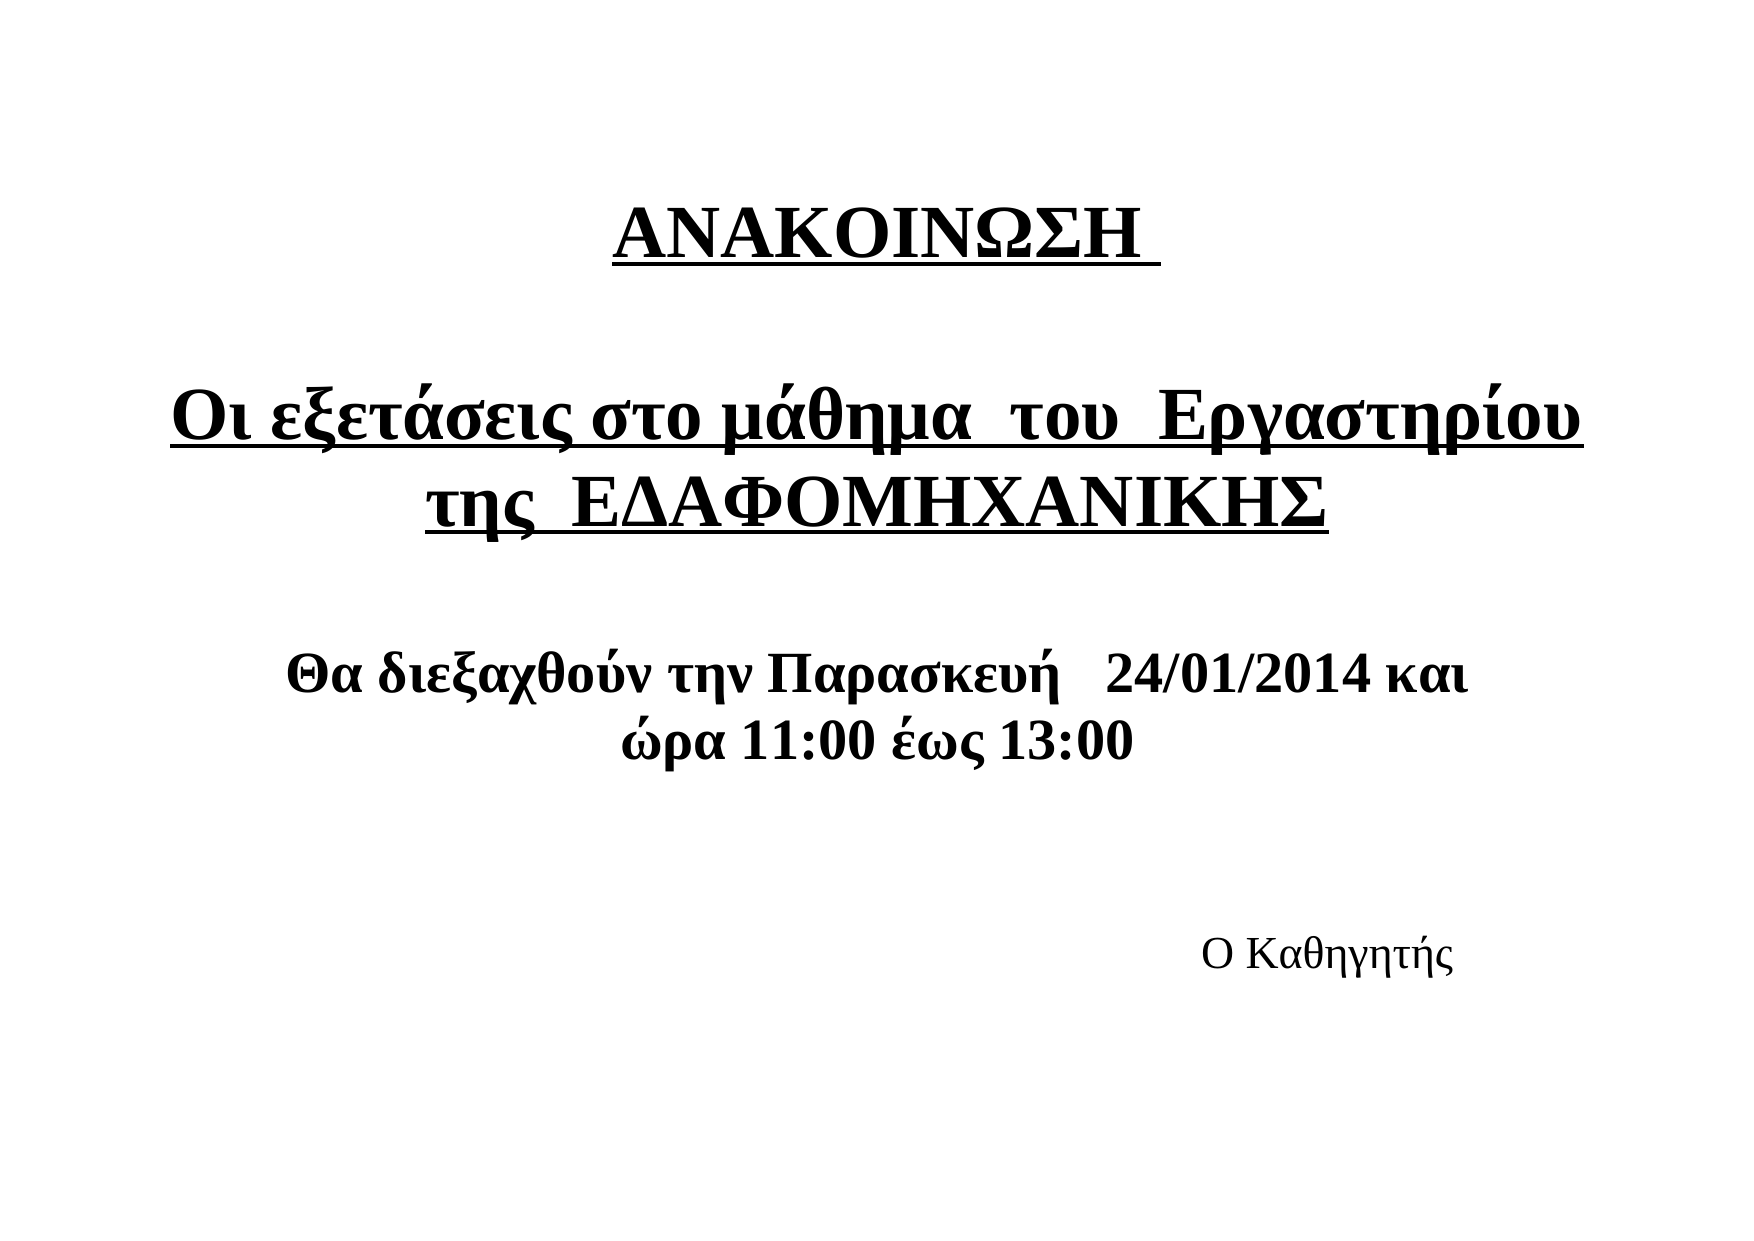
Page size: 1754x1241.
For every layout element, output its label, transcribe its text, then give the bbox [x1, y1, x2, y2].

text ΑΝΑΚΟΙΝΩΣΗ [150, 187, 1604, 274]
subtitle Οι εξετάσεις στο μάθημα του Εργαστηρίου της ΕΔΑΦΟΜΗΧΑΝΙΚΗΣ [150, 369, 1604, 542]
text Θα διεξαχθούν την Παρασκευή 24/01/2014 και [150, 638, 1604, 705]
text Ο Καθηγητής [150, 925, 1604, 978]
text ώρα 11:00 έως 13:00 [150, 705, 1604, 772]
